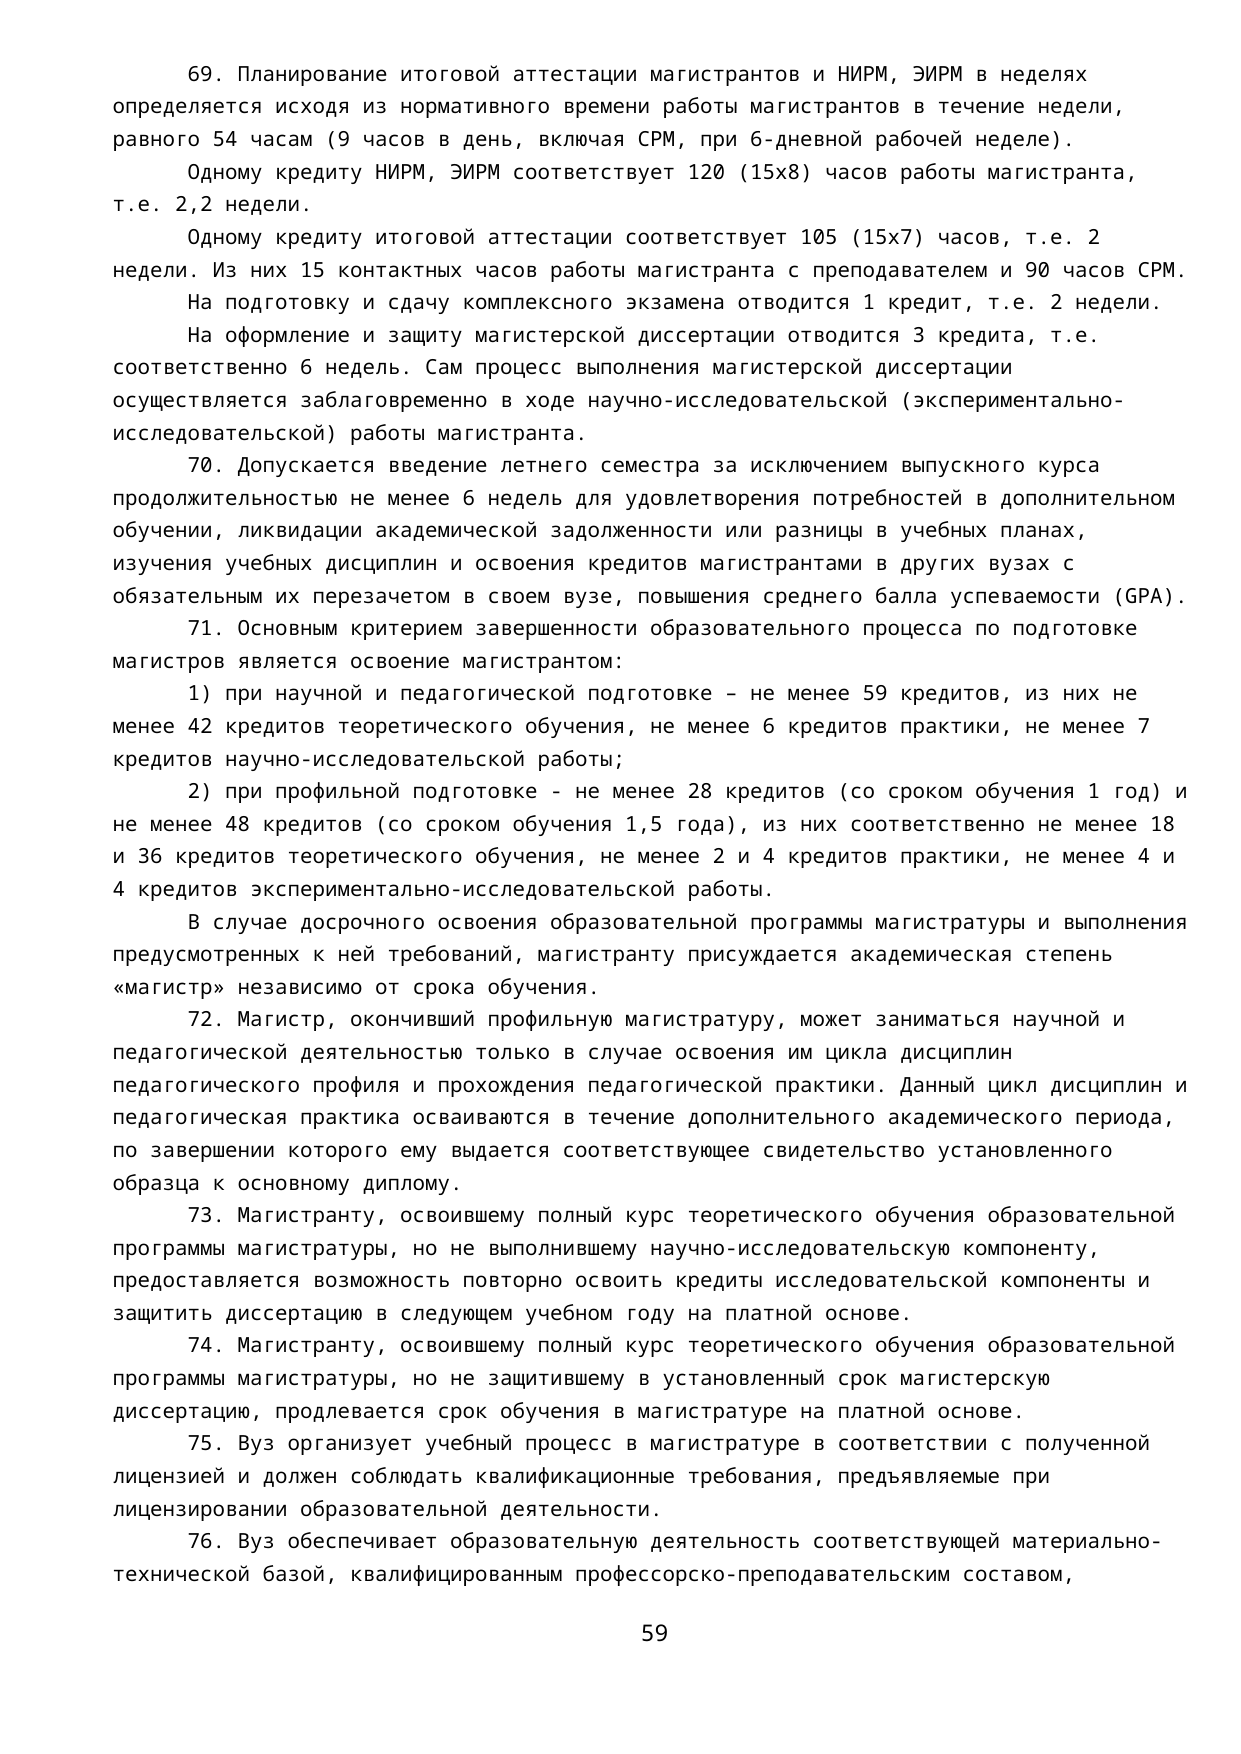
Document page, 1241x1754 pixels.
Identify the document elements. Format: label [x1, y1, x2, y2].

text [112, 59, 1196, 1587]
